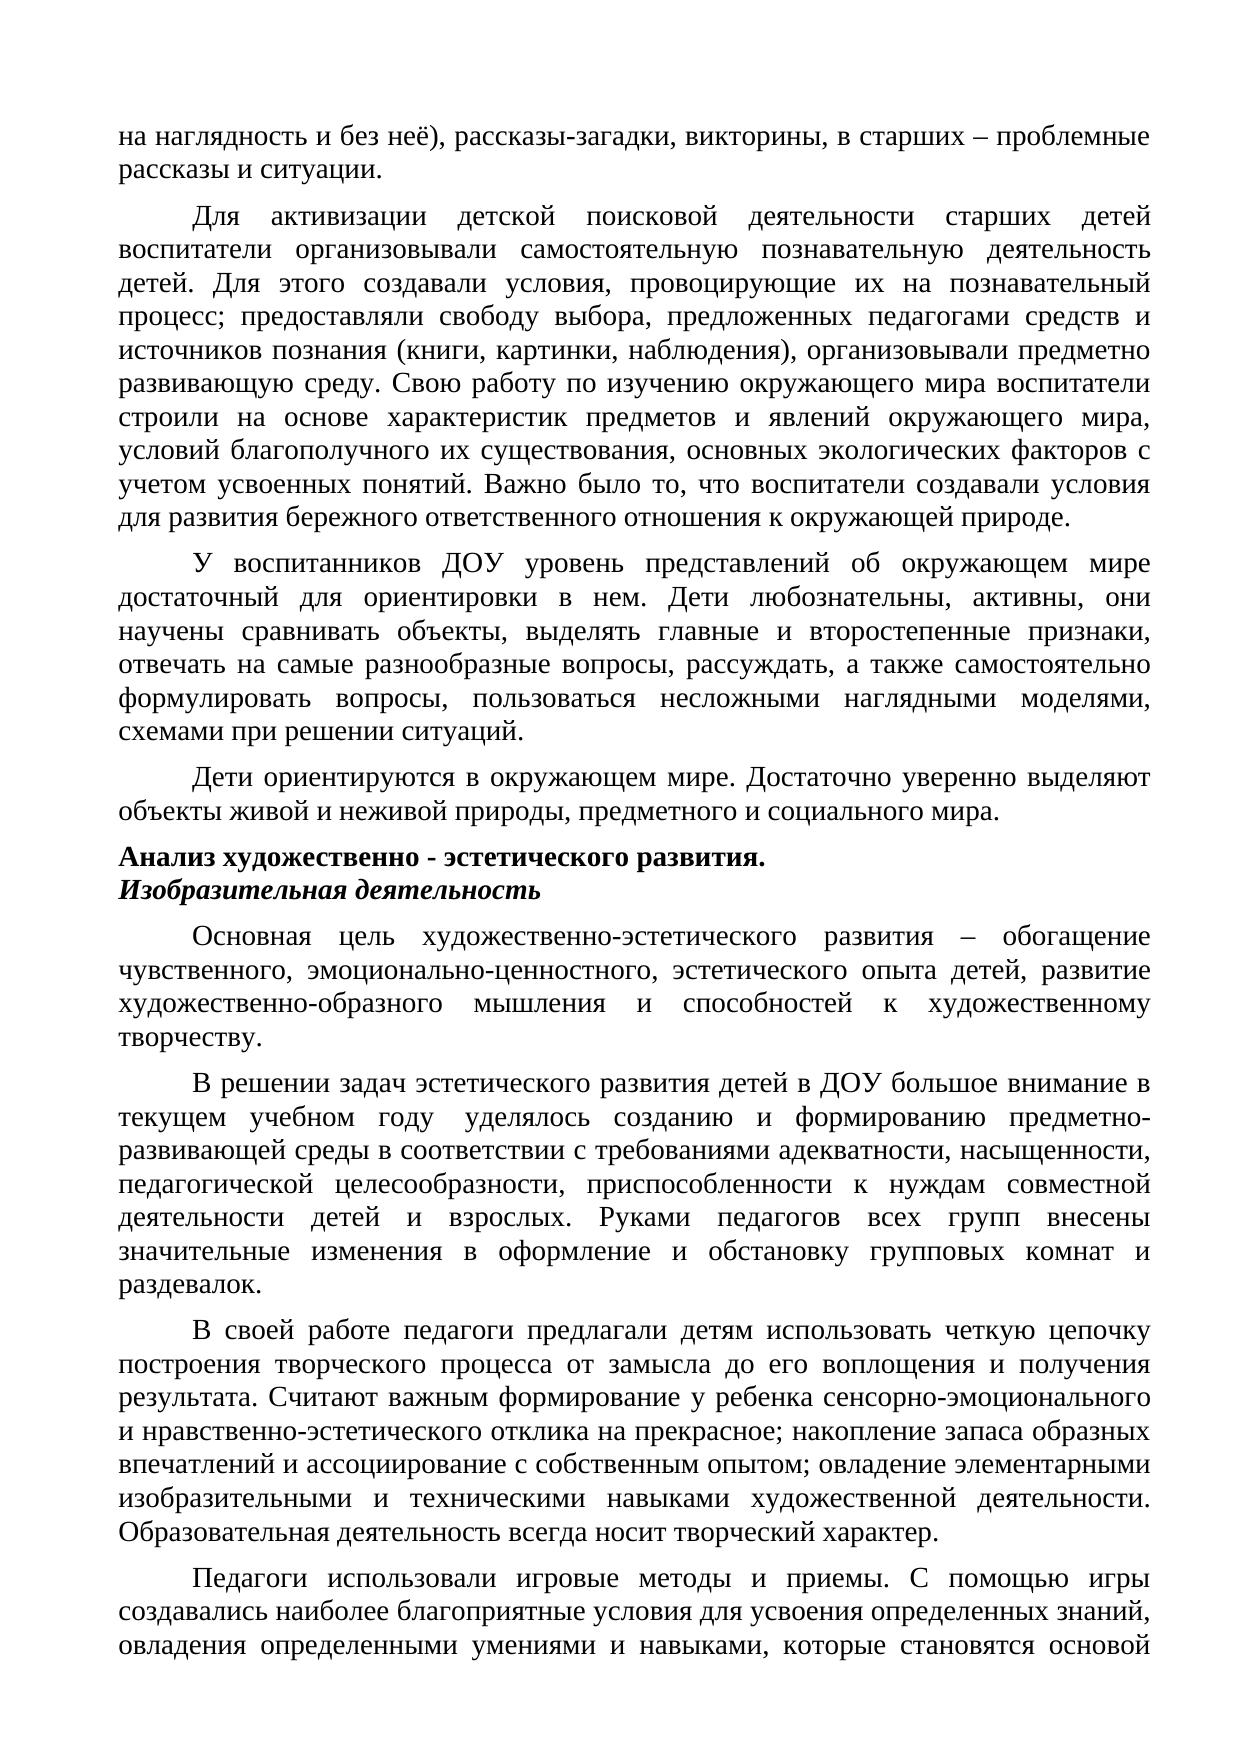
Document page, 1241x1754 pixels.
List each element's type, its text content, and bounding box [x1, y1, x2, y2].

text Изобразительная деятельность [118, 872, 1152, 906]
text Дети ориентируются в окружающем мире. Достаточно уверенно выделяют объекты живой и неживой природы, предметного и социального мира. [118, 759, 1152, 826]
text У воспитанников ДОУ уровень представлений об окружающем мире достаточный для ориентировки в нем. Дети любознательны, активны, они научены сравнивать объекты, выделять главные и второстепенные признаки, отвечать на самые разнообразные вопросы, рассуждать, а также самостоятельно формулировать вопросы, пользоваться несложными наглядными моделями, схемами при решении ситуаций. [118, 546, 1152, 747]
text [118, 118, 1152, 185]
text В своей работе педагоги предлагали детям использовать четкую цепочку построения творческого процесса от замысла до его воплощения и получения результата. Считают важным формирование у ребенка сенсорно-эмоционального и нравственно-эстетического отклика на прекрасное; накопление запаса образных впечатлений и ассоциирование с собственным опытом; овладение элементарными изобразительными и техническими навыками художественной деятельности. Образовательная деятельность всегда носит творческий характер. [118, 1312, 1152, 1547]
text Основная цель художественно-эстетического развития – обогащение чувственного, эмоционально-ценностного, эстетического опыта детей, развитие художественно-образного мышления и способностей к художественному творчеству. [118, 918, 1152, 1053]
text В решении задач эстетического развития детей в ДОУ большое внимание в текущем учебном году уделялось созданию и формированию предметно-развивающей среды в соответствии с требованиями адекватности, насыщенности, педагогической целесообразности, приспособленности к нуждам совместной деятельности детей и взрослых. Руками педагогов всех групп внесены значительные изменения в оформление и обстановку групповых комнат и раздевалок. [118, 1065, 1152, 1300]
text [118, 1560, 1152, 1660]
text Анализ художественно - эстетического развития. [118, 839, 1152, 872]
text Для активизации детской поисковой деятельности старших детей воспитатели организовывали самостоятельную познавательную деятельность детей. Для этого создавали условия, провоцирующие их на познавательный процесс; предоставляли свободу выбора, предложенных педагогами средств и источников познания (книги, картинки, наблюдения), организовывали предметно развивающую среду. Свою работу по изучению окружающего мира воспитатели строили на основе характеристик предметов и явлений окружающего мира, условий благополучного их существования, основных экологических факторов с учетом усвоенных понятий. Важно было то, что воспитатели создавали условия для развития бережного ответственного отношения к окружающей природе. [118, 198, 1152, 533]
